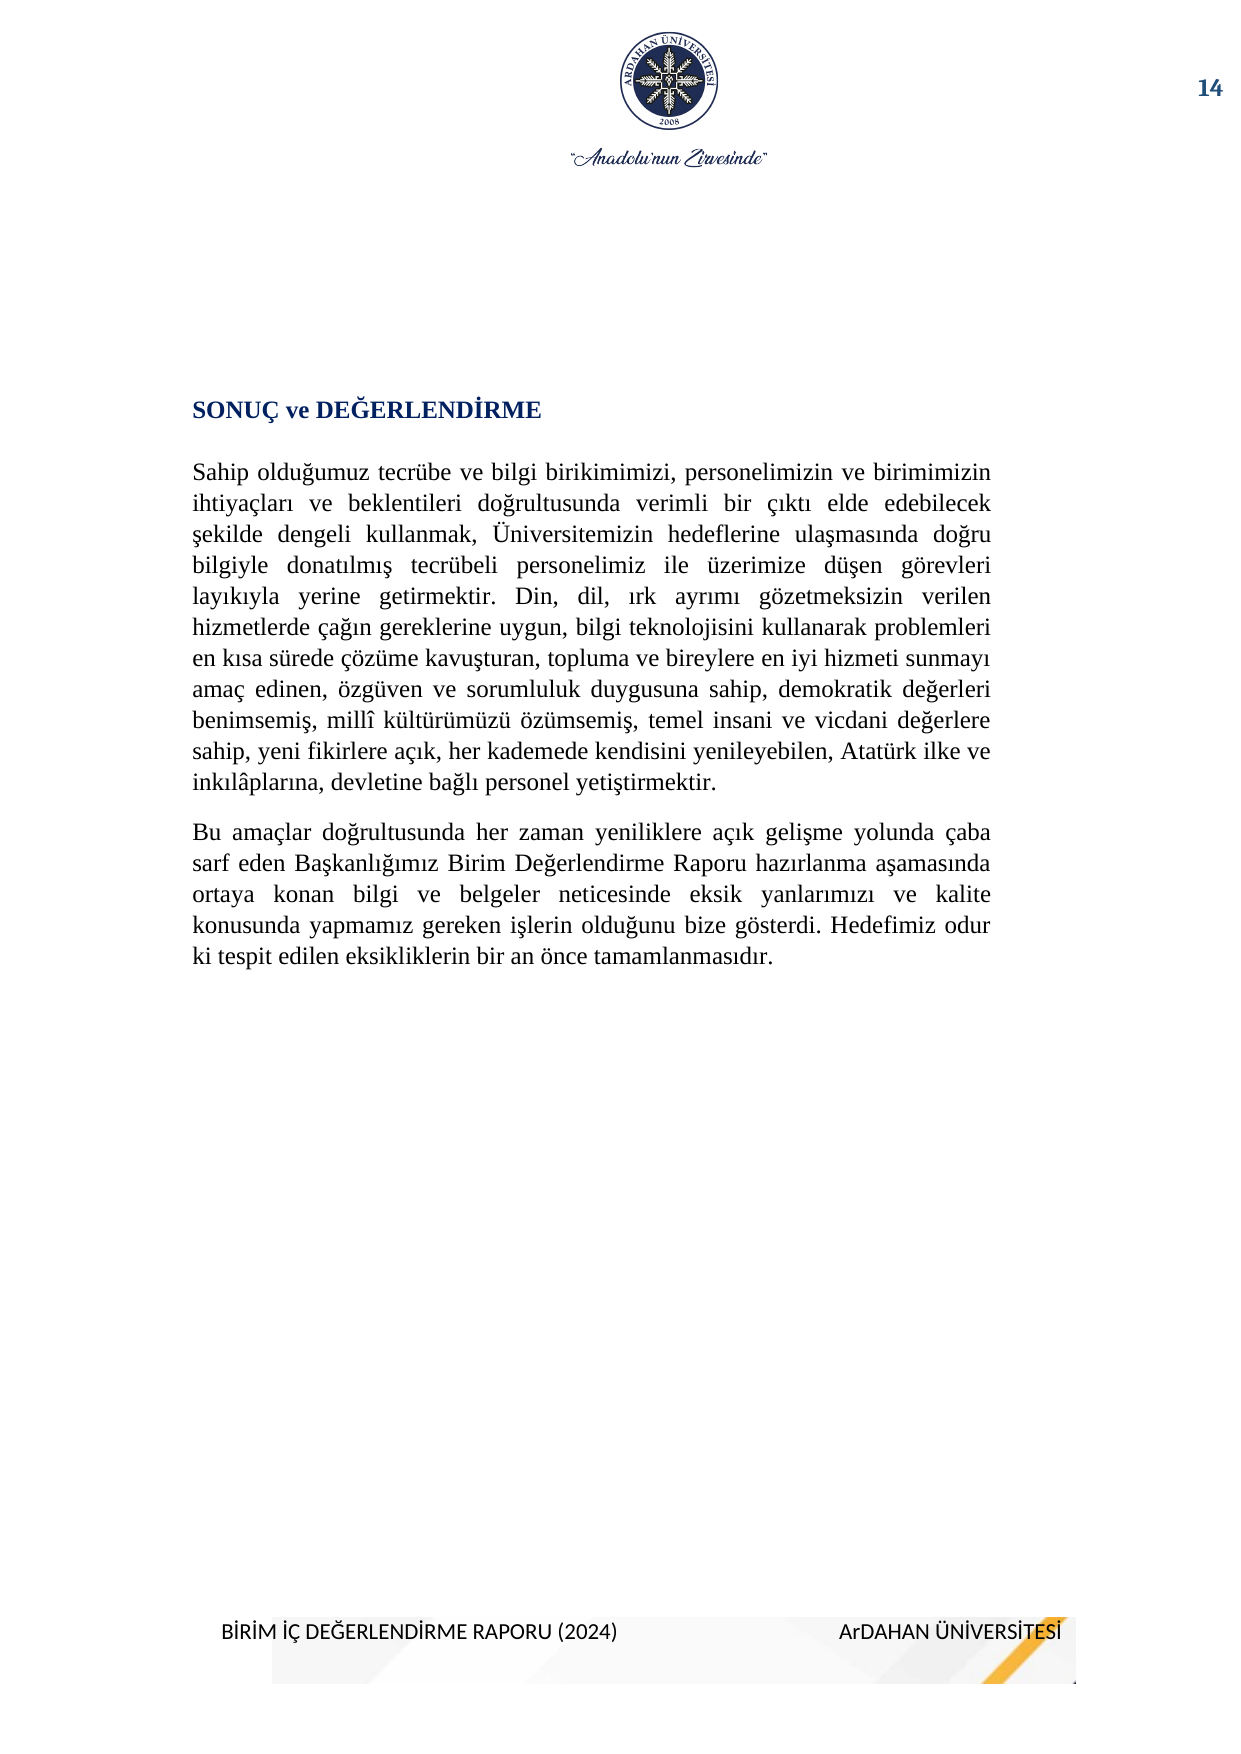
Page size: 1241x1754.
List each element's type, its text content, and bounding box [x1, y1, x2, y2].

text SONUÇ ve DEĞERLENDİRME [192, 395, 1092, 424]
picture [554, 11, 784, 190]
text Bu amaçlar doğrultusunda her zaman yeniliklere açık gelişme yolunda çaba sarf eden Başkanlığımız Birim Değerlendirme Raporu hazırlanma aşamasında ortaya konan bilgi ve belgeler neticesinde eksik yanlarımızı ve kalite konusunda yapmamız gereken işlerin olduğunu bize gösterdi. Hedefimiz odur ki tespit edilen eksikliklerin bir an önce tamamlanmasıdır. [192, 817, 992, 970]
picture [271, 1617, 1076, 1684]
text Sahip olduğumuz tecrübe ve bilgi birikimimizi, personelimizin ve birimimizin ihtiyaçları ve beklentileri doğrultusunda verimli bir çıktı elde edebilecek şekilde dengeli kullanmak, Üniversitemizin hedeflerine ulaşmasında doğru bilgiyle donatılmış tecrübeli personelimiz ile üzerimize düşen görevleri layıkıyla yerine getirmektir. Din, dil, ırk ayrımı gözetmeksizin verilen hizmetlerde çağın gereklerine uygun, bilgi teknolojisini kullanarak problemleri en kısa sürede çözüme kavuşturan, topluma ve bireylere en iyi hizmeti sunmayı amaç edinen, özgüven ve sorumluluk duygusuna sahip, demokratik değerleri benimsemiş, millî kültürümüzü özümsemiş, temel insani ve vicdani değerlere sahip, yeni fikirlere açık, her kademede kendisini yenileyebilen, Atatürk ilke ve inkılâplarına, devletine bağlı personel yetiştirmektir. [192, 457, 992, 796]
